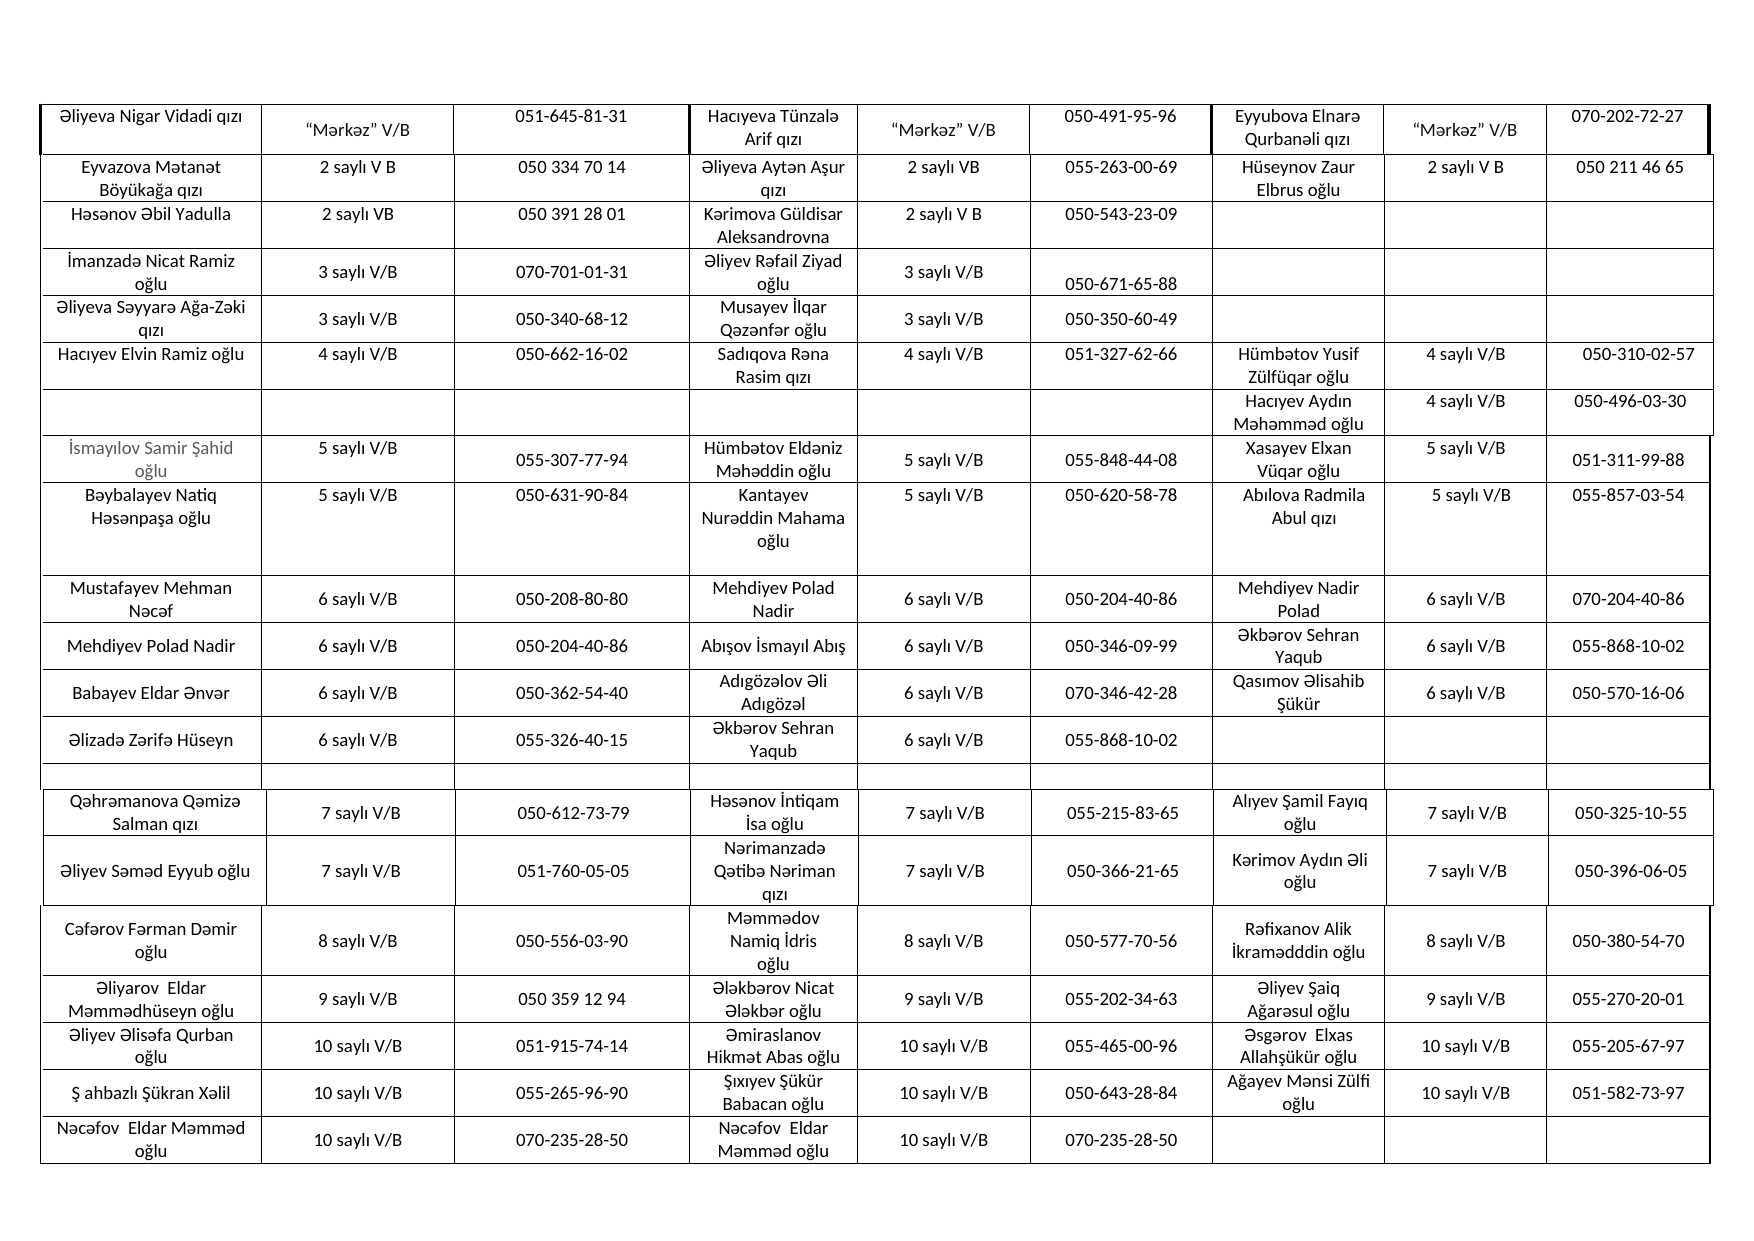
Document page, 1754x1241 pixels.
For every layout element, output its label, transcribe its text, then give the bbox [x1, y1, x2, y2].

table_cell 3 saylı V/B [858, 249, 1030, 295]
table_cell Hacıyev Elvin Ramiz oğlu [41, 342, 261, 388]
table_cell 050-491-95-96 [1030, 105, 1210, 154]
table_cell 10 saylı V/B [262, 1070, 454, 1116]
table_cell 6 saylı V/B [858, 623, 1030, 669]
table_cell [1547, 717, 1709, 762]
table_cell 10 saylı V/B [858, 1023, 1030, 1069]
table_cell Alıyev Şamil Fayıq oğlu [1214, 790, 1386, 835]
table_cell 7 saylı V/B [859, 790, 1031, 835]
table_cell 2 saylı VB [262, 202, 454, 248]
table_cell [1213, 202, 1384, 248]
table_cell 050 334 70 14 [455, 155, 689, 201]
table_cell 050-496-03-30 [1547, 390, 1713, 435]
table_cell [1385, 717, 1546, 762]
table_cell 050-396-06-05 [1549, 836, 1713, 905]
table_cell [41, 763, 261, 788]
table_cell Ş ahbazlı Şükran Xəlil [41, 1069, 261, 1116]
table_cell 9 saylı V/B [262, 976, 454, 1022]
table_cell 5 saylı V/B [858, 483, 1030, 575]
table_cell 050-556-03-90 [455, 906, 689, 975]
table_cell 6 saylı V/B [262, 623, 454, 669]
table_cell 6 saylı V/B [858, 717, 1030, 762]
table_cell 10 saylı V/B [1385, 1070, 1546, 1116]
table_cell 050-340-68-12 [455, 296, 689, 342]
table_cell Rəfixanov Alik İkramədddin oğlu [1213, 906, 1384, 975]
table_cell [1385, 764, 1546, 788]
table_cell [1385, 296, 1546, 342]
table_cell 055-326-40-15 [455, 717, 689, 762]
table_cell 050-362-54-40 [455, 670, 689, 716]
table_cell Əlizadə Zərifə Hüseyn [41, 716, 261, 762]
table_cell 050-380-54-70 [1547, 906, 1709, 975]
table_cell İmanzadə Nicat Ramiz oğlu [41, 248, 261, 295]
table_cell 8 saylı V/B [1385, 906, 1546, 975]
table_cell 050-570-16-06 [1547, 670, 1709, 716]
table_cell 051-760-05-05 [456, 836, 690, 905]
table_cell 050-208-80-80 [455, 576, 689, 622]
table_cell 4 saylı V/B [858, 343, 1030, 388]
table_cell Nərimanzadə Qətibə Nəriman qızı [691, 836, 858, 905]
table_cell 4 saylı V/B [1385, 343, 1546, 388]
table_cell “Mərkəz” V/B [262, 105, 453, 154]
table_cell 2 saylı V B [262, 155, 454, 201]
table_cell [1031, 764, 1212, 788]
table_cell 6 saylı V/B [858, 576, 1030, 622]
table_cell 050-662-16-02 [455, 343, 689, 388]
table_cell [262, 764, 454, 788]
table_cell Adıgözəlov Əli Adıgözəl [690, 670, 857, 716]
table_cell 9 saylı V/B [858, 976, 1030, 1022]
table_cell 10 saylı V/B [262, 1117, 454, 1162]
table_cell 051-582-73-97 [1547, 1070, 1709, 1116]
table_cell 2 saylı V B [858, 202, 1030, 248]
table_cell 9 saylı V/B [1385, 976, 1546, 1022]
table_cell 050-543-23-09 [1031, 202, 1212, 248]
table_cell 6 saylı V/B [262, 670, 454, 716]
table_cell Əliyev Səməd Eyyub oğlu [44, 836, 266, 905]
table_cell Ağayev Mənsi Zülfi oğlu [1213, 1070, 1384, 1116]
table_cell 070-204-40-86 [1547, 576, 1709, 622]
table_cell [1547, 764, 1709, 788]
table_cell 051-311-99-88 [1547, 436, 1709, 482]
table_cell Mehdiyev Nadir Polad [1213, 576, 1384, 622]
table_cell Qəhrəmanova Qəmizə Salman qızı [44, 790, 266, 835]
table_cell Əliyeva Səyyarə Ağa-Zəki qızı [41, 295, 261, 342]
table_cell 050-325-10-55 [1549, 790, 1713, 835]
table_cell 2 saylı V B [1385, 155, 1546, 201]
table_cell 050-204-40-86 [1031, 576, 1212, 622]
table_cell 055-215-83-65 [1032, 790, 1213, 835]
table_cell 050-346-09-99 [1031, 623, 1212, 669]
table_cell Həsənov Əbil Yadulla [41, 201, 261, 248]
table_cell Mehdiyev Polad Nadir [41, 622, 261, 669]
table_cell Abılova Radmila Abul qızı [1213, 483, 1384, 575]
table_cell Əsgərov Elxas Allahşükür oğlu [1213, 1023, 1384, 1069]
table_cell Bəybalayev Natiq Həsənpaşa oğlu [41, 482, 261, 575]
table_cell [1547, 1117, 1709, 1162]
table_cell 10 saylı V/B [858, 1117, 1030, 1162]
table_cell 055-307-77-94 [455, 436, 689, 482]
table_cell Əliyev Əlisəfa Qurban oğlu [41, 1022, 261, 1069]
table_cell [262, 390, 454, 435]
table_cell 7 saylı V/B [1387, 790, 1548, 835]
table_cell 070-202-72-27 [1547, 105, 1707, 154]
table_cell 6 saylı V/B [262, 576, 454, 622]
table_cell Sadıqova Rəna Rasim qızı [690, 343, 857, 388]
table_cell 3 saylı V/B [262, 249, 454, 295]
table_cell 7 saylı V/B [267, 790, 455, 835]
table_cell Əmiraslanov Hikmət Abas oğlu [690, 1023, 857, 1069]
table_cell Məmmədov Namiq İdris oğlu [690, 906, 857, 975]
table_cell “Mərkəz” V/B [1384, 105, 1546, 154]
table_cell Əliyev Rəfail Ziyad oğlu [690, 249, 857, 295]
table_cell [1031, 390, 1212, 435]
table_cell [41, 389, 261, 435]
table_cell Abışov İsmayıl Abış [690, 623, 857, 669]
table_cell 055-265-96-90 [455, 1070, 689, 1116]
table_cell 6 saylı V/B [262, 717, 454, 762]
table_cell [1213, 717, 1384, 762]
table_cell Hacıyev Aydın Məhəmməd oğlu [1213, 390, 1384, 435]
table_cell [1213, 296, 1384, 342]
table_cell 050-350-60-49 [1031, 296, 1212, 342]
table_cell 051-327-62-66 [1031, 343, 1212, 388]
table_cell Cəfərov Fərman Dəmir oğlu [41, 905, 261, 975]
table_cell Nəcəfov Eldar Məmməd oğlu [41, 1116, 261, 1162]
table_cell 050 211 46 65 [1547, 155, 1713, 201]
table_cell Əliyev Şaiq Ağarəsul oğlu [1213, 976, 1384, 1022]
table_cell 8 saylı V/B [858, 906, 1030, 975]
table_cell 7 saylı V/B [1387, 836, 1548, 905]
table_cell [455, 764, 689, 788]
table_cell Əkbərov Sehran Yaqub [1213, 623, 1384, 669]
table_cell 6 saylı V/B [1385, 576, 1546, 622]
table_cell Hüseynov Zaur Elbrus oğlu [1213, 155, 1384, 201]
table_cell 055-868-10-02 [1547, 623, 1709, 669]
table_cell Nəcəfov Eldar Məmməd oğlu [690, 1117, 857, 1162]
table_cell 055-202-34-63 [1031, 976, 1212, 1022]
table_cell Kərimova Güldisar Aleksandrovna [690, 202, 857, 248]
table_cell “Mərkəz” V/B [858, 105, 1029, 154]
table_cell [1385, 202, 1546, 248]
table_cell 5 saylı V/B [262, 436, 454, 482]
table_cell [1547, 249, 1713, 295]
table_cell Musayev İlqar Qəzənfər oğlu [690, 296, 857, 342]
table_cell Babayev Eldar Ənvər [41, 669, 261, 716]
table_cell Şıxıyev Şükür Babacan oğlu [690, 1070, 857, 1116]
table_cell 050-671-65-88 [1031, 249, 1212, 295]
table_cell Eyyubova Elnarə Qurbanəli qızı [1213, 105, 1383, 154]
table_cell 2 saylı VB [858, 155, 1030, 201]
table_cell 050-577-70-56 [1031, 906, 1212, 975]
table_cell 3 saylı V/B [262, 296, 454, 342]
table_cell 051-915-74-14 [455, 1023, 689, 1069]
table_cell 050-631-90-84 [455, 483, 689, 575]
table_cell 10 saylı V/B [1385, 1023, 1546, 1069]
table_cell 055-465-00-96 [1031, 1023, 1212, 1069]
table_cell 050-310-02-57 [1547, 343, 1713, 388]
table_cell 070-346-42-28 [1031, 670, 1212, 716]
table_cell 055-263-00-69 [1031, 155, 1212, 201]
table_cell 050-620-58-78 [1031, 483, 1212, 575]
table_cell [690, 764, 857, 788]
table_cell İsmayılov Samir Şahid oğlu [41, 435, 261, 482]
table_cell [1385, 249, 1546, 295]
table_cell 5 saylı V/B [1385, 436, 1546, 482]
table_cell 055-857-03-54 [1547, 483, 1709, 575]
table_cell Əliyeva Aytən Aşur qızı [690, 155, 857, 201]
table_cell Əkbərov Sehran Yaqub [690, 717, 857, 762]
table_cell 050-612-73-79 [456, 790, 690, 835]
table_cell 070-235-28-50 [455, 1117, 689, 1162]
table_cell 055-868-10-02 [1031, 717, 1212, 762]
table_cell Qasımov Əlisahib Şükür [1213, 670, 1384, 716]
table_cell [1213, 249, 1384, 295]
table_cell 3 saylı V/B [858, 296, 1030, 342]
table_cell Əliyarov Eldar Məmmədhüseyn oğlu [41, 975, 261, 1022]
table_cell 051-645-81-31 [454, 105, 688, 154]
table_cell 6 saylı V/B [1385, 623, 1546, 669]
table_cell [1385, 1117, 1546, 1162]
table_cell [1547, 296, 1713, 342]
table_cell Kərimov Aydın Əli oğlu [1214, 836, 1386, 905]
table_cell 6 saylı V/B [1385, 670, 1546, 716]
table_cell Eyvazova Mətanət Böyükağa qızı [41, 154, 261, 201]
table_cell 6 saylı V/B [858, 670, 1030, 716]
table_cell 050-643-28-84 [1031, 1070, 1212, 1116]
table_cell 5 saylı V/B [858, 436, 1030, 482]
table_cell [1213, 1117, 1384, 1162]
table_cell 5 saylı V/B [262, 483, 454, 575]
table_cell 10 saylı V/B [858, 1070, 1030, 1116]
table_cell Mehdiyev Polad Nadir [690, 576, 857, 622]
table_cell [690, 390, 857, 435]
table_cell Mustafayev Mehman Nəcəf [41, 575, 261, 622]
table_cell 050-366-21-65 [1032, 836, 1213, 905]
table_cell Xasayev Elxan Vüqar oğlu [1213, 436, 1384, 482]
table_cell 7 saylı V/B [267, 836, 455, 905]
table_cell Ələkbərov Nicat Ələkbər oğlu [690, 976, 857, 1022]
table_cell 050 359 12 94 [455, 976, 689, 1022]
table_cell [858, 764, 1030, 788]
table_cell 8 saylı V/B [262, 906, 454, 975]
table_cell 050 391 28 01 [455, 202, 689, 248]
table_cell Həsənov İntiqam İsa oğlu [691, 790, 858, 835]
table_cell 10 saylı V/B [262, 1023, 454, 1069]
table_cell Hümbətov Eldəniz Məhəddin oğlu [690, 436, 857, 482]
table_cell Hacıyeva Tünzalə Arif qızı [691, 105, 857, 154]
table_cell 055-205-67-97 [1547, 1023, 1709, 1069]
table_cell [858, 390, 1030, 435]
table_cell 4 saylı V/B [1385, 390, 1546, 435]
table_cell 4 saylı V/B [262, 343, 454, 388]
table_cell 055-270-20-01 [1547, 976, 1709, 1022]
table_cell 070-701-01-31 [455, 249, 689, 295]
table_cell Hümbətov Yusif Zülfüqar oğlu [1213, 343, 1384, 388]
table_cell [1213, 764, 1384, 788]
table_cell 050-204-40-86 [455, 623, 689, 669]
table_cell 055-848-44-08 [1031, 436, 1212, 482]
table_cell 5 saylı V/B [1385, 483, 1546, 575]
table_cell [455, 390, 689, 435]
table_cell Kantayev Nurəddin Mahama oğlu [690, 483, 857, 575]
table_cell Əliyeva Nigar Vidadi qızı [42, 105, 261, 154]
table_cell [1547, 202, 1713, 248]
table_cell 070-235-28-50 [1031, 1117, 1212, 1162]
table_cell 7 saylı V/B [859, 836, 1031, 905]
